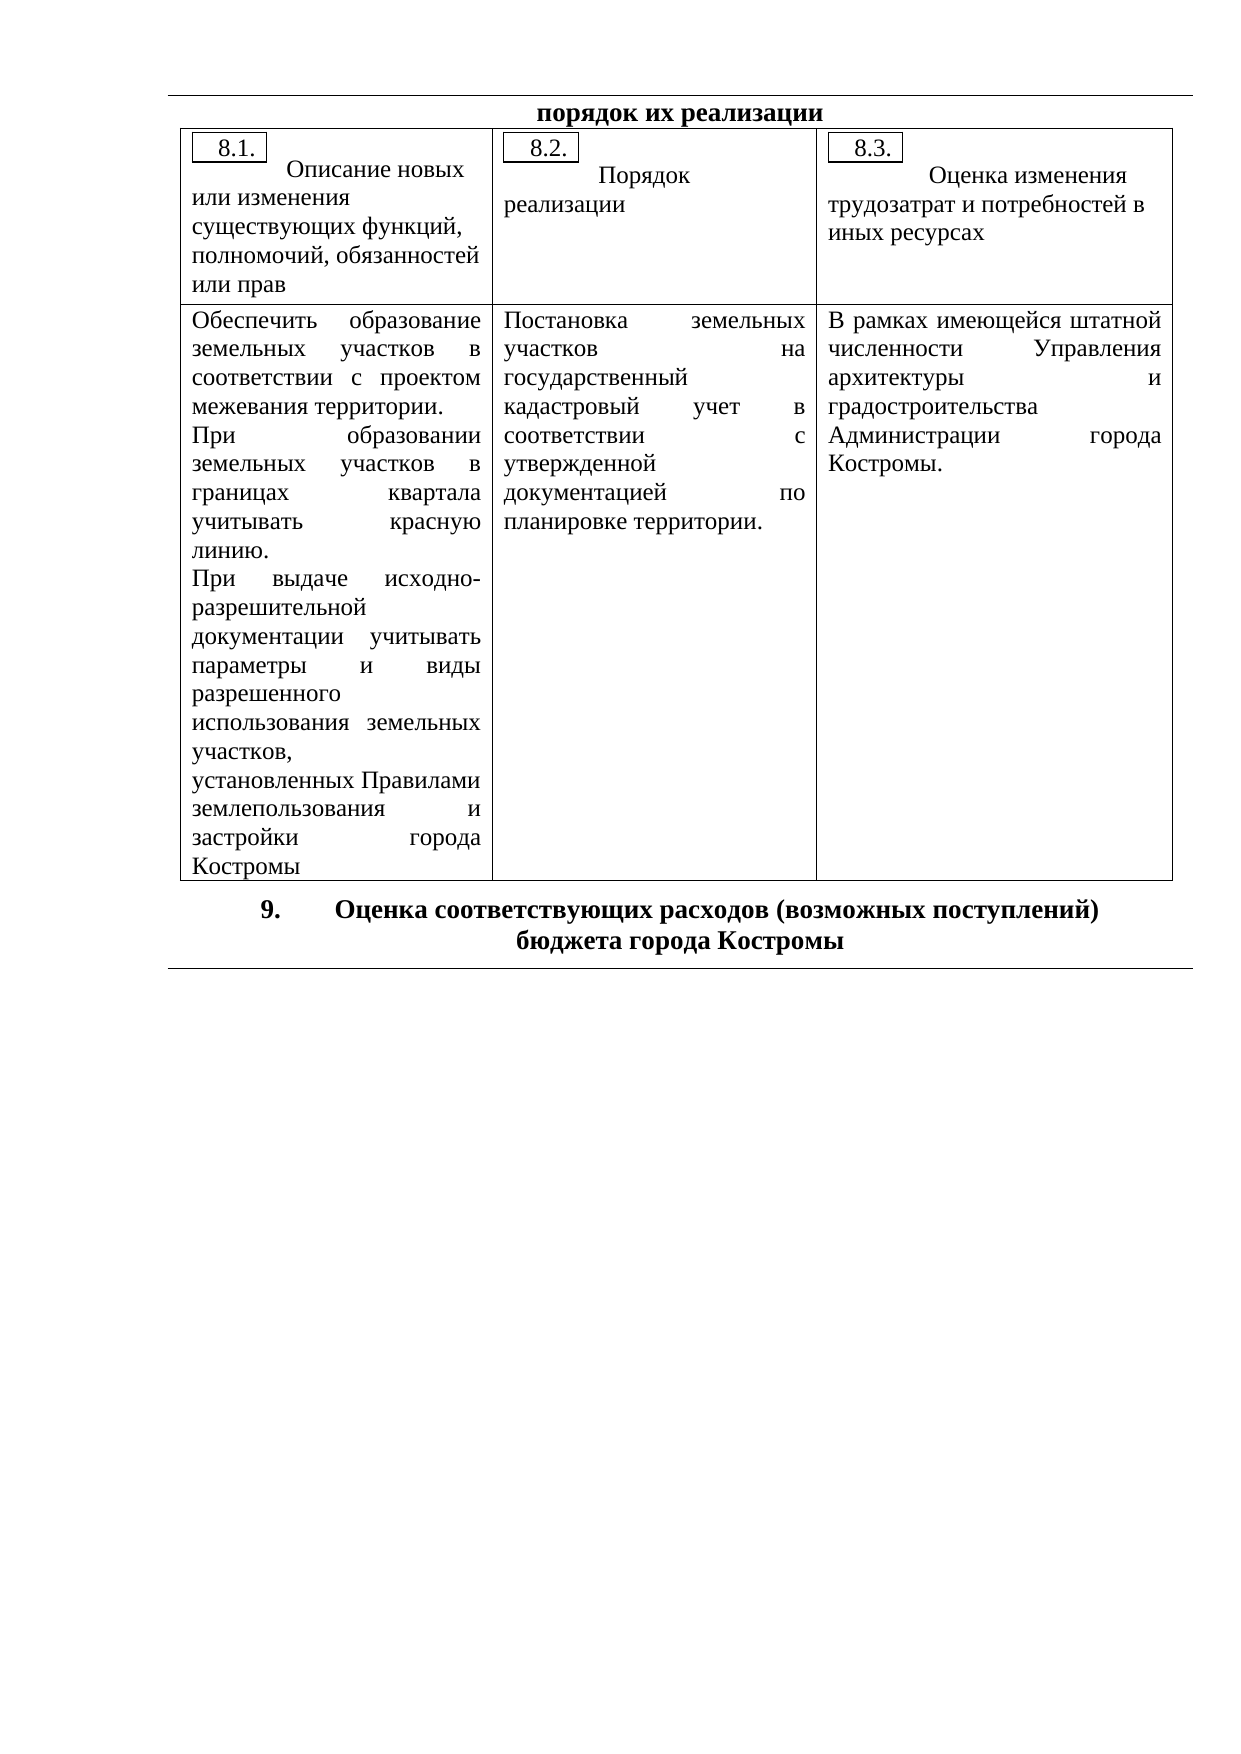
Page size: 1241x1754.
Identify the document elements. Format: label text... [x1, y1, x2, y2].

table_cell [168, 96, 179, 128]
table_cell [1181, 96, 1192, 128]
table_cell Оценка соответствующих расходов (возможных поступлений) бюджета города Костромы [168, 128, 1192, 968]
